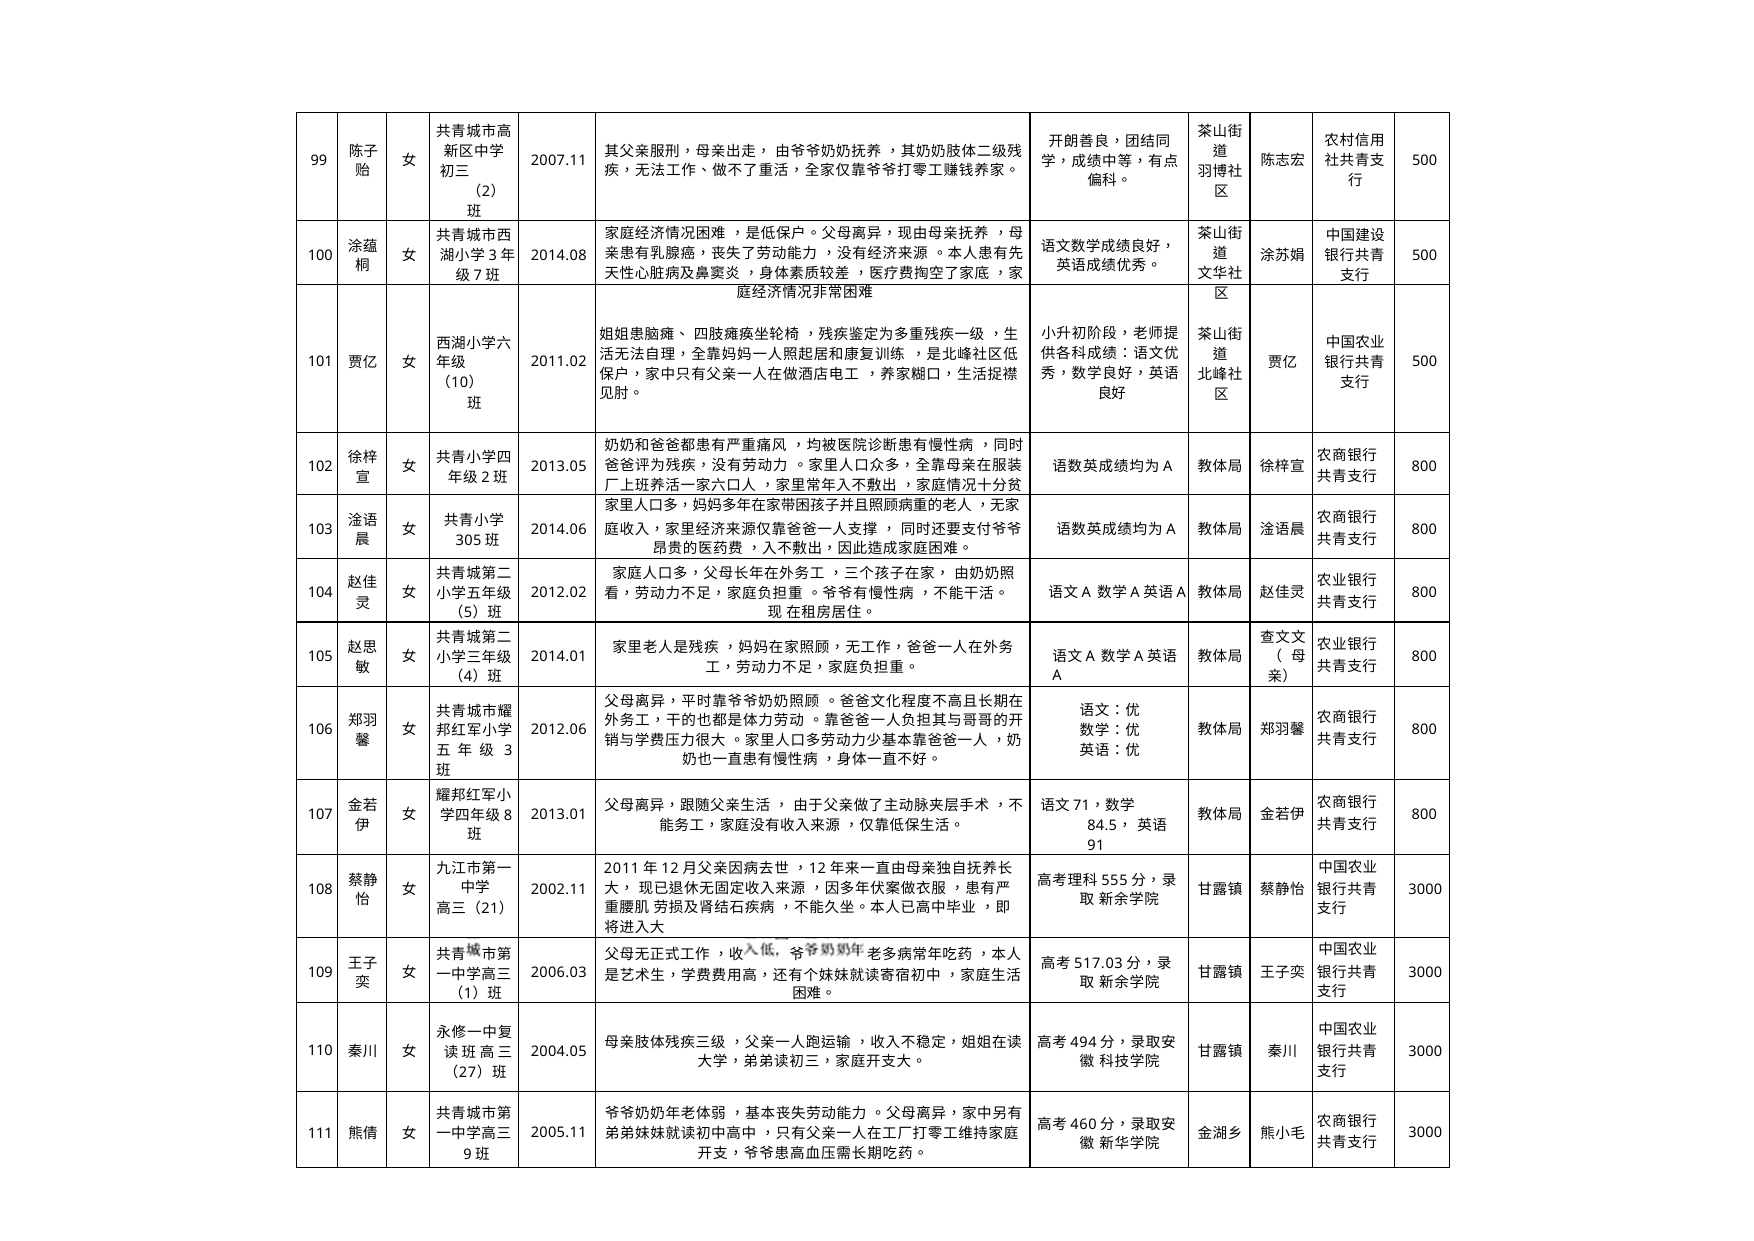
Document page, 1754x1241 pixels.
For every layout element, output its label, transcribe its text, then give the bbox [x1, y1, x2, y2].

table_cell 女 [387, 221, 429, 284]
table_cell 109 [297, 938, 337, 1002]
table_cell 秦川 [1251, 1003, 1312, 1091]
table_cell 郑羽 馨 [338, 687, 386, 779]
table_header 2007.11 [519, 113, 595, 220]
table_cell 111 [297, 1092, 337, 1167]
table_cell 高考494分，录取安徽 科技学院 [1031, 1003, 1188, 1091]
table_cell 3000 [1395, 938, 1449, 1002]
table_cell 中国农业 银行共青 支行 [1313, 285, 1394, 432]
table_header 农村信用 社共青支 行 [1313, 113, 1394, 220]
table_cell 农商银行 共青支行 [1313, 780, 1394, 854]
table_cell 淦语晨 [1251, 495, 1312, 557]
table_cell 800 [1395, 559, 1449, 621]
table_cell 查文文 （母 亲） [1251, 623, 1312, 686]
table_cell 贾亿 [338, 285, 386, 432]
table_header 茶山街 道 羽博社 区 [1189, 113, 1249, 220]
table_cell 语文71，数学84.5， 英语91 [1031, 780, 1188, 854]
table_cell 共青城市耀 邦红军小学 五年级3班 [430, 687, 518, 779]
table_cell 2002.11 [519, 855, 595, 937]
table_cell 2012.06 [519, 687, 595, 779]
table_cell 中国农业 银行共青 支行 [1313, 938, 1394, 1002]
table_cell 500 [1395, 221, 1449, 284]
table_cell 共青小学 305班 [430, 495, 518, 557]
table_header 陈志宏 [1251, 113, 1312, 220]
table_cell 教体局 [1189, 623, 1249, 686]
table_cell 父母离异，平时靠爷爷奶奶照顾 。爸爸文化程度不高且长期在 外务工，干的也都是体力劳动 。靠爸爸一人负担其与哥哥的开 销与学费压力很大 。家里人口多劳动力少基本靠爸爸一人 ，奶 奶也一直患有慢性病 ，身体一直不好。 [596, 687, 1029, 779]
table_cell 2005.11 [519, 1092, 595, 1167]
table_header 99 [297, 113, 337, 220]
table_cell 西湖小学六 年级（10） 班 [430, 285, 518, 432]
table_cell 农商银行 共青支行 [1313, 495, 1394, 557]
table_cell 蔡静 怡 [338, 855, 386, 937]
table_cell 中国农业 银行共青 支行 [1313, 855, 1394, 937]
table_cell 秦川 [338, 1003, 386, 1091]
table_cell 女 [387, 285, 429, 432]
table_cell 金湖乡 [1189, 1092, 1249, 1167]
table_cell 2012.02 [519, 559, 595, 621]
table_cell 107 [297, 780, 337, 854]
table_header 陈子 贻 [338, 113, 386, 220]
table_cell 永修一中复 读班高三 （27）班 [430, 1003, 518, 1091]
table_cell 500 [1395, 285, 1449, 432]
table_cell 3000 [1395, 855, 1449, 937]
table_cell 农商银行 共青支行 [1313, 687, 1394, 779]
table_cell 茶山街 道 文华社 [1189, 221, 1249, 284]
table_cell 庭经济情况非常困难 姐姐患脑瘫、 四肢瘫痪坐轮椅 ，残疾鉴定为多重残疾一级 ，生 活无法自理，全靠妈妈一人照起居和康复训练 ，是北峰社区低 保户，家中只有父亲一人在做酒店电工 ，养家糊口，生活捉襟 见肘。 [596, 285, 1029, 432]
table_cell 教体局 [1189, 433, 1249, 494]
table_cell 熊小毛 [1251, 1092, 1312, 1167]
table_cell 农商银行 共青支行 [1313, 433, 1394, 494]
table_cell 女 [387, 938, 429, 1002]
table_header 500 [1395, 113, 1449, 220]
table_cell 语文A 数学A英语A [1031, 623, 1188, 686]
table_cell 共青城第二 小学三年级 （4）班 [430, 623, 518, 686]
table_cell 2013.01 [519, 780, 595, 854]
table_cell 女 [387, 1092, 429, 1167]
table_cell 110 [297, 1003, 337, 1091]
table_cell 小升初阶段，老师提 供各科成绩：语文优 秀，数学良好，英语 良好 [1031, 285, 1188, 432]
table_cell 徐梓 宣 [338, 433, 386, 494]
table_cell 耀邦红军小 学四年级8 班 [430, 780, 518, 854]
table_cell 106 [297, 687, 337, 779]
table_cell 2013.05 [519, 433, 595, 494]
table_cell 高考理科555分，录取 新余学院 [1031, 855, 1188, 937]
table_cell 甘露镇 [1189, 855, 1249, 937]
table_cell 农商银行 共青支行 [1313, 1092, 1394, 1167]
table_cell 102 [297, 433, 337, 494]
table_cell 郑羽馨 [1251, 687, 1312, 779]
table_cell 女 [387, 433, 429, 494]
table_cell 家里老人是残疾 ，妈妈在家照顾，无工作，爸爸一人在外务 工，劳动力不足，家庭负担重。 [596, 623, 1029, 686]
table_header 其父亲服刑，母亲出走， 由爷爷奶奶抚养 ，其奶奶肢体二级残 疾，无法工作、做不了重活，全家仅靠爷爷打零工赚钱养家。 [596, 113, 1029, 220]
table_cell 语数英成绩均为A [1031, 495, 1188, 557]
table_cell 语数英成绩均为A [1031, 433, 1188, 494]
table_cell 语文A 数学A英语A [1031, 559, 1188, 621]
table_cell 2014.01 [519, 623, 595, 686]
table_cell 熊倩 [338, 1092, 386, 1167]
table_cell 800 [1395, 687, 1449, 779]
table_cell 家庭人口多，父母长年在外务工 ，三个孩子在家， 由奶奶照 看，劳动力不足，家庭负担重 。爷爷有慢性病 ，不能干活。现 在租房居住。 [596, 559, 1029, 621]
table_cell 800 [1395, 433, 1449, 494]
table_cell 2014.08 [519, 221, 595, 284]
table_cell 农业银行 共青支行 [1313, 559, 1394, 621]
table_cell 教体局 [1189, 687, 1249, 779]
table_cell 高考517.03分，录取 新余学院 [1031, 938, 1188, 1002]
table_cell 女 [387, 495, 429, 557]
table_cell 王子 奕 [338, 938, 386, 1002]
table_cell 王子奕 [1251, 938, 1312, 1002]
table_cell 贾亿 [1251, 285, 1312, 432]
table_cell 高考460分，录取安徽 新华学院 [1031, 1092, 1188, 1167]
table_cell 农业银行 共青支行 [1313, 623, 1394, 686]
table_cell 教体局 [1189, 780, 1249, 854]
table_cell 101 [297, 285, 337, 432]
table_cell 涂蕴 桐 [338, 221, 386, 284]
table_cell 徐梓宣 [1251, 433, 1312, 494]
table_cell 共青市第 一中学高三 （1）班 [430, 938, 518, 1002]
picture [743, 937, 790, 958]
table_cell 3000 [1395, 1092, 1449, 1167]
table_cell 金若 伊 [338, 780, 386, 854]
table_cell 共青城市西 湖小学3年 级7班 [430, 221, 518, 284]
table_cell 赵思 敏 [338, 623, 386, 686]
picture [804, 937, 867, 958]
table_cell 家庭经济情况困难 ，是低保户。父母离异，现由母亲抚养 ，母 亲患有乳腺癌，丧失了劳动能力 ，没有经济来源 。本人患有先 天性心脏病及鼻窦炎 ，身体素质较差 ，医疗费掏空了家底 ，家 [596, 221, 1029, 284]
table_cell 奶奶和爸爸都患有严重痛风 ，均被医院诊断患有慢性病 ，同时 爸爸评为残疾，没有劳动力 。家里人口众多，全靠母亲在服装 厂上班养活一家六口人 ，家里常年入不敷出 ，家庭情况十分贫 [596, 433, 1029, 494]
table_header 共青城市高 新区中学 初三（2） 班 [430, 113, 518, 220]
table_cell 2011.02 [519, 285, 595, 432]
table_header 女 [387, 113, 429, 220]
picture [466, 937, 482, 958]
table_cell 103 [297, 495, 337, 557]
table_cell 蔡静怡 [1251, 855, 1312, 937]
table_cell 涂苏娟 [1251, 221, 1312, 284]
table_cell 教体局 [1189, 559, 1249, 621]
table_cell 100 [297, 221, 337, 284]
table_cell 女 [387, 559, 429, 621]
table_cell 共青小学四 年级2班 [430, 433, 518, 494]
table_cell 母亲肢体残疾三级 ，父亲一人跑运输 ，收入不稳定，姐姐在读 大学，弟弟读初三，家庭开支大。 [596, 1003, 1029, 1091]
table_cell 家里人口多，妈妈多年在家带困孩子并且照顾病重的老人 ，无家 庭收入，家里经济来源仅靠爸爸一人支撑 ， 同时还要支付爷爷 昂贵的医药费 ，入不敷出，因此造成家庭困难。 [596, 495, 1029, 557]
table_cell 104 [297, 559, 337, 621]
table_cell 中国农业 银行共青 支行 [1313, 1003, 1394, 1091]
table_header 开朗善良，团结同 学，成绩中等，有点 偏科。 [1031, 113, 1188, 220]
table_cell 3000 [1395, 1003, 1449, 1091]
table_cell 共青城市第 一中学高三 9班 [430, 1092, 518, 1167]
table_cell 赵佳灵 [1251, 559, 1312, 621]
table_cell 105 [297, 623, 337, 686]
table_cell 2004.05 [519, 1003, 595, 1091]
table_cell 2014.06 [519, 495, 595, 557]
table_cell 共青城第二 小学五年级 （5）班 [430, 559, 518, 621]
table_cell 2011年12月父亲因病去世 ，12年来一直由母亲独自抚养长大， 现已退休无固定收入来源 ，因多年伏案做衣服 ，患有严重腰肌 劳损及肾结石疾病 ，不能久坐。本人已高中毕业 ，即将进入大 [596, 855, 1029, 937]
table_cell 中国建设 银行共青 支行 [1313, 221, 1394, 284]
table_cell 父母离异，跟随父亲生活 ， 由于父亲做了主动脉夹层手术 ，不 能务工，家庭没有收入来源 ，仅靠低保生活。 [596, 780, 1029, 854]
table_cell 金若伊 [1251, 780, 1312, 854]
table_cell 甘露镇 [1189, 938, 1249, 1002]
table_cell 女 [387, 780, 429, 854]
table_cell 教体局 [1189, 495, 1249, 557]
table_cell 女 [387, 855, 429, 937]
table_cell 800 [1395, 623, 1449, 686]
table_cell 108 [297, 855, 337, 937]
table_cell 语文数学成绩良好， 英语成绩优秀。 [1031, 221, 1188, 284]
table_cell 女 [387, 623, 429, 686]
table_cell 女 [387, 687, 429, 779]
table_cell 赵佳 灵 [338, 559, 386, 621]
table_cell 爷爷奶奶年老体弱 ，基本丧失劳动能力 。父母离异，家中另有 弟弟妹妹就读初中高中 ，只有父亲一人在工厂打零工维持家庭 开支，爷爷患高血压需长期吃药。 [596, 1092, 1029, 1167]
table_cell 800 [1395, 495, 1449, 557]
table_cell 甘露镇 [1189, 1003, 1249, 1091]
table_cell 父母无正式工作 ，收爷老多病常年吃药 ，本人 是艺术生，学费费用高，还有个妹妹就读寄宿初中 ，家庭生活 困难。 [596, 938, 1029, 1002]
table_cell 淦语 晨 [338, 495, 386, 557]
table_cell 九江市第一 中学 高三（21） [430, 855, 518, 937]
table_cell 2006.03 [519, 938, 595, 1002]
table_cell 区 茶山街 道 北峰社 区 [1189, 285, 1249, 432]
table_cell 女 [387, 1003, 429, 1091]
table_cell 语文：优 数学：优 英语：优 [1031, 687, 1188, 779]
table_cell 800 [1395, 780, 1449, 854]
